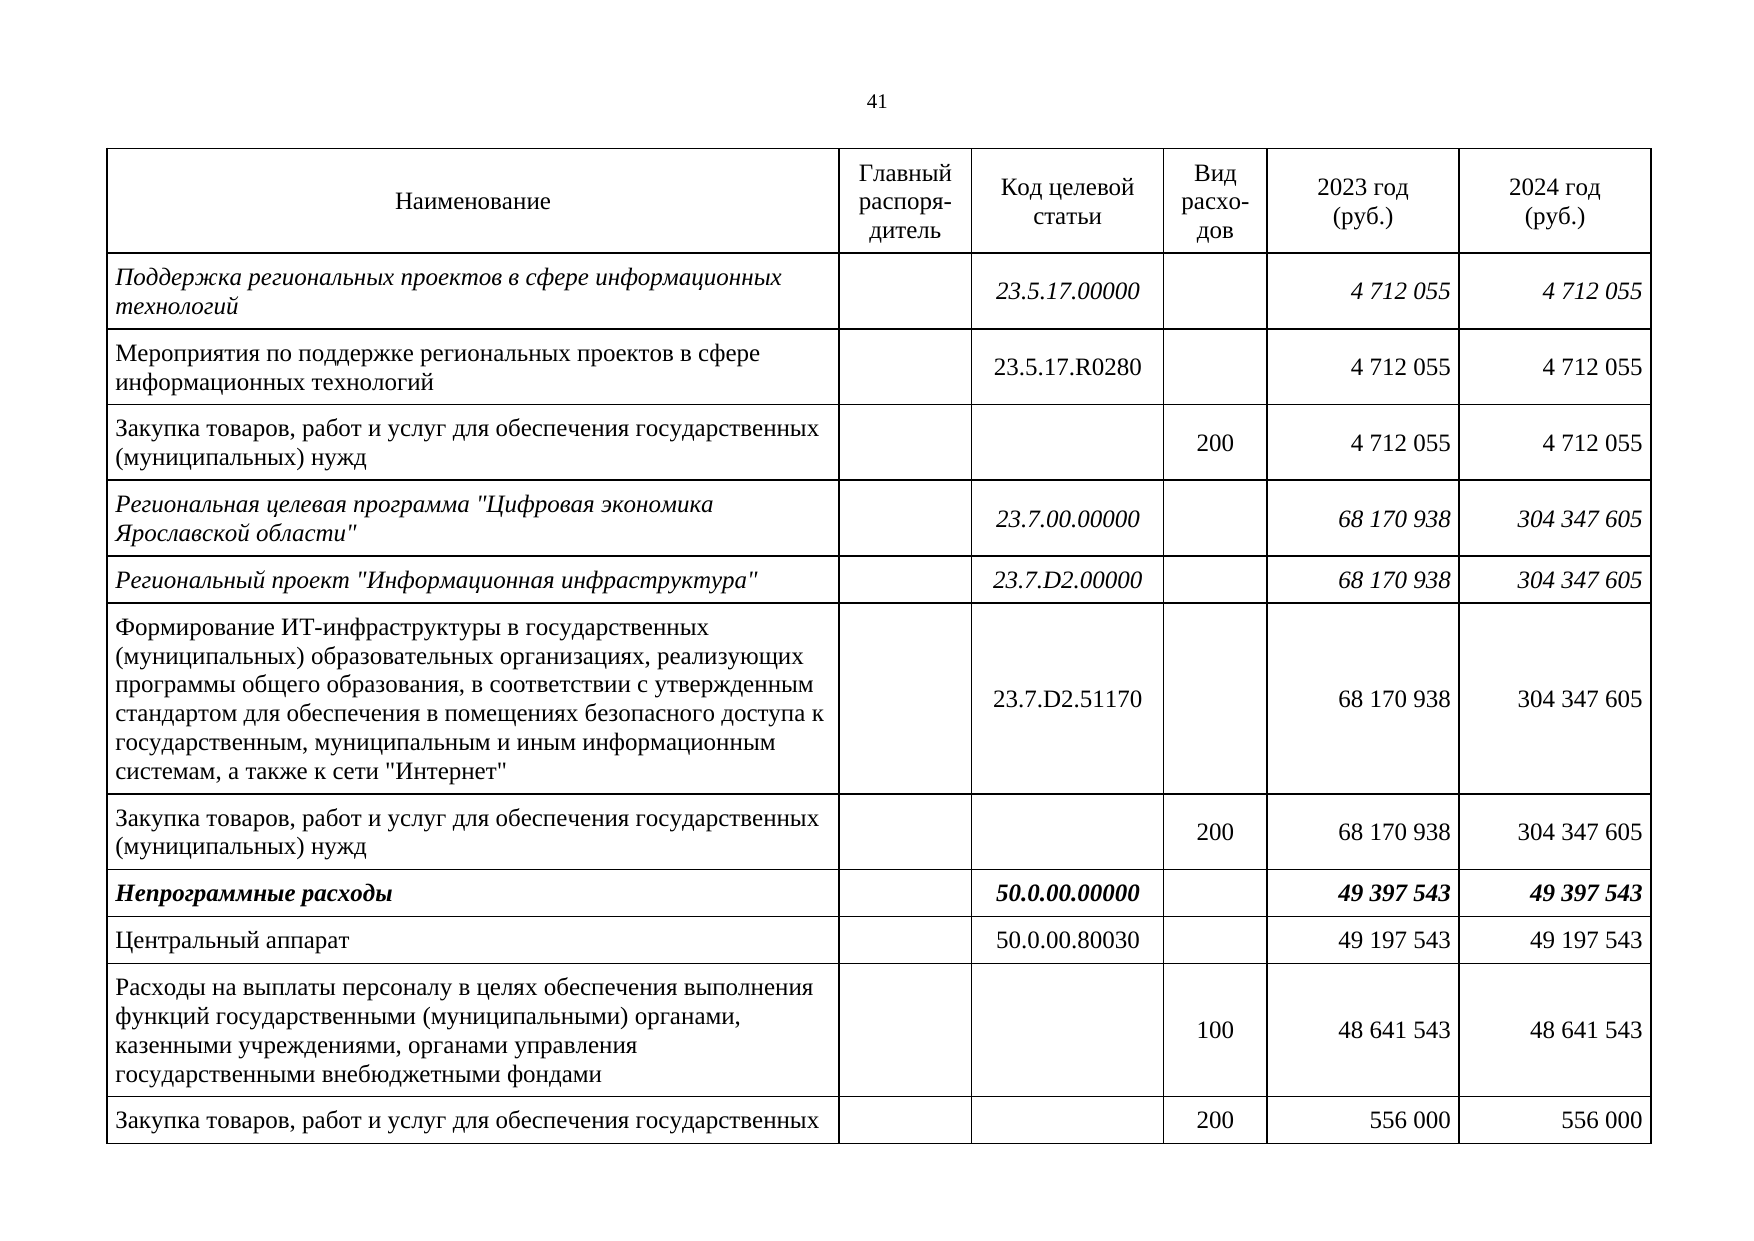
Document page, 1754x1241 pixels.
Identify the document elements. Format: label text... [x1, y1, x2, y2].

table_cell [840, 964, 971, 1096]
table_header 2024 год (руб.) [1460, 149, 1650, 252]
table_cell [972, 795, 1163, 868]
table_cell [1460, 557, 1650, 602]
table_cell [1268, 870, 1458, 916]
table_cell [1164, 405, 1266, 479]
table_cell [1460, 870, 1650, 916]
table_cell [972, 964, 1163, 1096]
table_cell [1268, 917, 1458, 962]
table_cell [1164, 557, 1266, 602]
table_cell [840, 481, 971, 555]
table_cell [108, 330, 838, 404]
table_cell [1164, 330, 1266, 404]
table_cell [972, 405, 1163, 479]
table_header 2023 год (руб.) [1268, 149, 1458, 252]
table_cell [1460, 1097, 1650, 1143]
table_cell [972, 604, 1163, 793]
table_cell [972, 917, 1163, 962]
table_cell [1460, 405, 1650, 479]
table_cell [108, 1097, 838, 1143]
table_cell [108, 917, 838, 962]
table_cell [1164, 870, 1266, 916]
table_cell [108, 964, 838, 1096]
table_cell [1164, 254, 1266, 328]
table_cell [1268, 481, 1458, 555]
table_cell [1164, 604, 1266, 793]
table_header Наименование [108, 149, 838, 252]
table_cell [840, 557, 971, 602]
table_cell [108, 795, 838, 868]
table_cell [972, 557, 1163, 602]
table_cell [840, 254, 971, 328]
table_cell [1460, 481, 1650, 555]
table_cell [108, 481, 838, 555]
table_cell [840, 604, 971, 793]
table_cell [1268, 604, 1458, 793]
table_header Главный распоря-дитель [840, 149, 971, 252]
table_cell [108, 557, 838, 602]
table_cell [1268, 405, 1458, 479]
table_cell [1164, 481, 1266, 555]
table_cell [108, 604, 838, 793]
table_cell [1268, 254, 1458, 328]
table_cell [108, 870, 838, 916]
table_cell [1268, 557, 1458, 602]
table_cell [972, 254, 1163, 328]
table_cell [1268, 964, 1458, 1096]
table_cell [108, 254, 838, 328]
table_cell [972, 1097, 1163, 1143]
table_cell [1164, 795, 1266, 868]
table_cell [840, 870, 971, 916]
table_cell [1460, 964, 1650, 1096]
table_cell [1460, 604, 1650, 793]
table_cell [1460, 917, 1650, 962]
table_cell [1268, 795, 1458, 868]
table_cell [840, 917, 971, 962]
table_header Код целевой статьи [972, 149, 1163, 252]
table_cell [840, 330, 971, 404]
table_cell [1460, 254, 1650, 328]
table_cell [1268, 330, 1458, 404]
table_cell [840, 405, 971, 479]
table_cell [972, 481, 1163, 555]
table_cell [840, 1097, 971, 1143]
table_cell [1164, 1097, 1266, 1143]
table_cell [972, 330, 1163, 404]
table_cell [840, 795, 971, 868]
table_header Вид расхо- дов [1164, 149, 1266, 252]
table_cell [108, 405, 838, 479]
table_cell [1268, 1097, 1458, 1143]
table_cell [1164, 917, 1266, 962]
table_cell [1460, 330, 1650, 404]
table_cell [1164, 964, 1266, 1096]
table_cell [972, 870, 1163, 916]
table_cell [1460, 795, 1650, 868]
